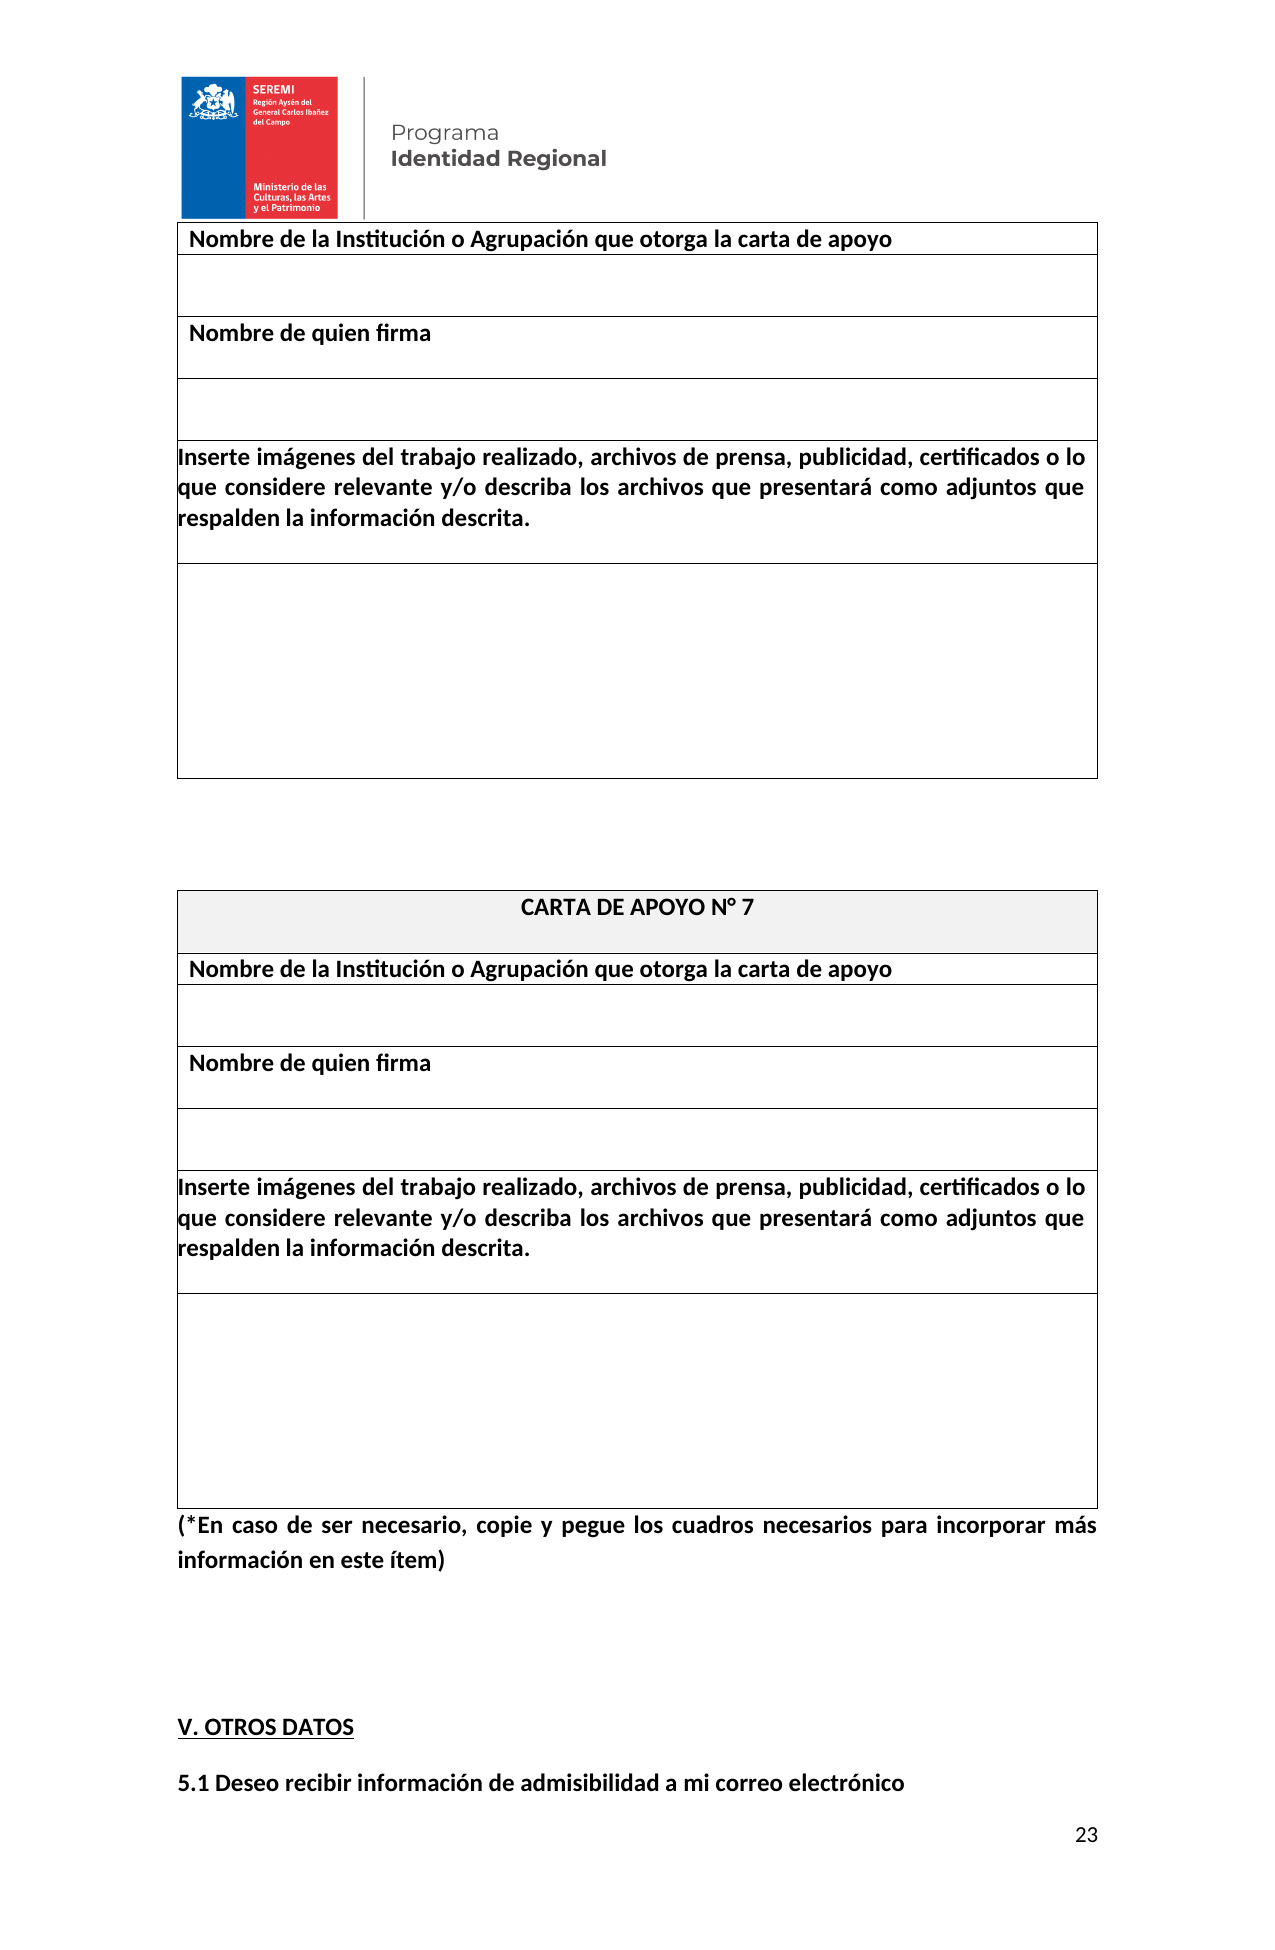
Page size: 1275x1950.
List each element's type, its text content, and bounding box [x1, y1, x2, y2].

text 5.1 Deseo recibir información de admisibilidad a mi correo electrónico [177, 1767, 1098, 1798]
table_cell [178, 564, 1097, 778]
table_header CARTA DE APOYO N° 7 [178, 891, 1097, 952]
table_cell Nombre de quien firma [178, 1047, 1097, 1108]
table_cell [178, 1294, 1097, 1508]
table_cell [178, 1109, 1097, 1170]
text (*En caso de ser necesario, copie y pegue los cuadros necesarios para incorporar más información en este ítem) [177, 1509, 1098, 1574]
table_cell [178, 255, 1097, 316]
table_cell Nombre de quien firma [178, 317, 1097, 378]
table_cell [178, 379, 1097, 440]
picture [177, 73, 619, 222]
table_cell Nombre de la Institución o Agrupación que otorga la carta de apoyo [178, 223, 1097, 253]
table_cell Nombre de la Institución o Agrupación que otorga la carta de apoyo [178, 954, 1097, 984]
table_cell [178, 985, 1097, 1046]
text V. OTROS DATOS [177, 1712, 1098, 1742]
